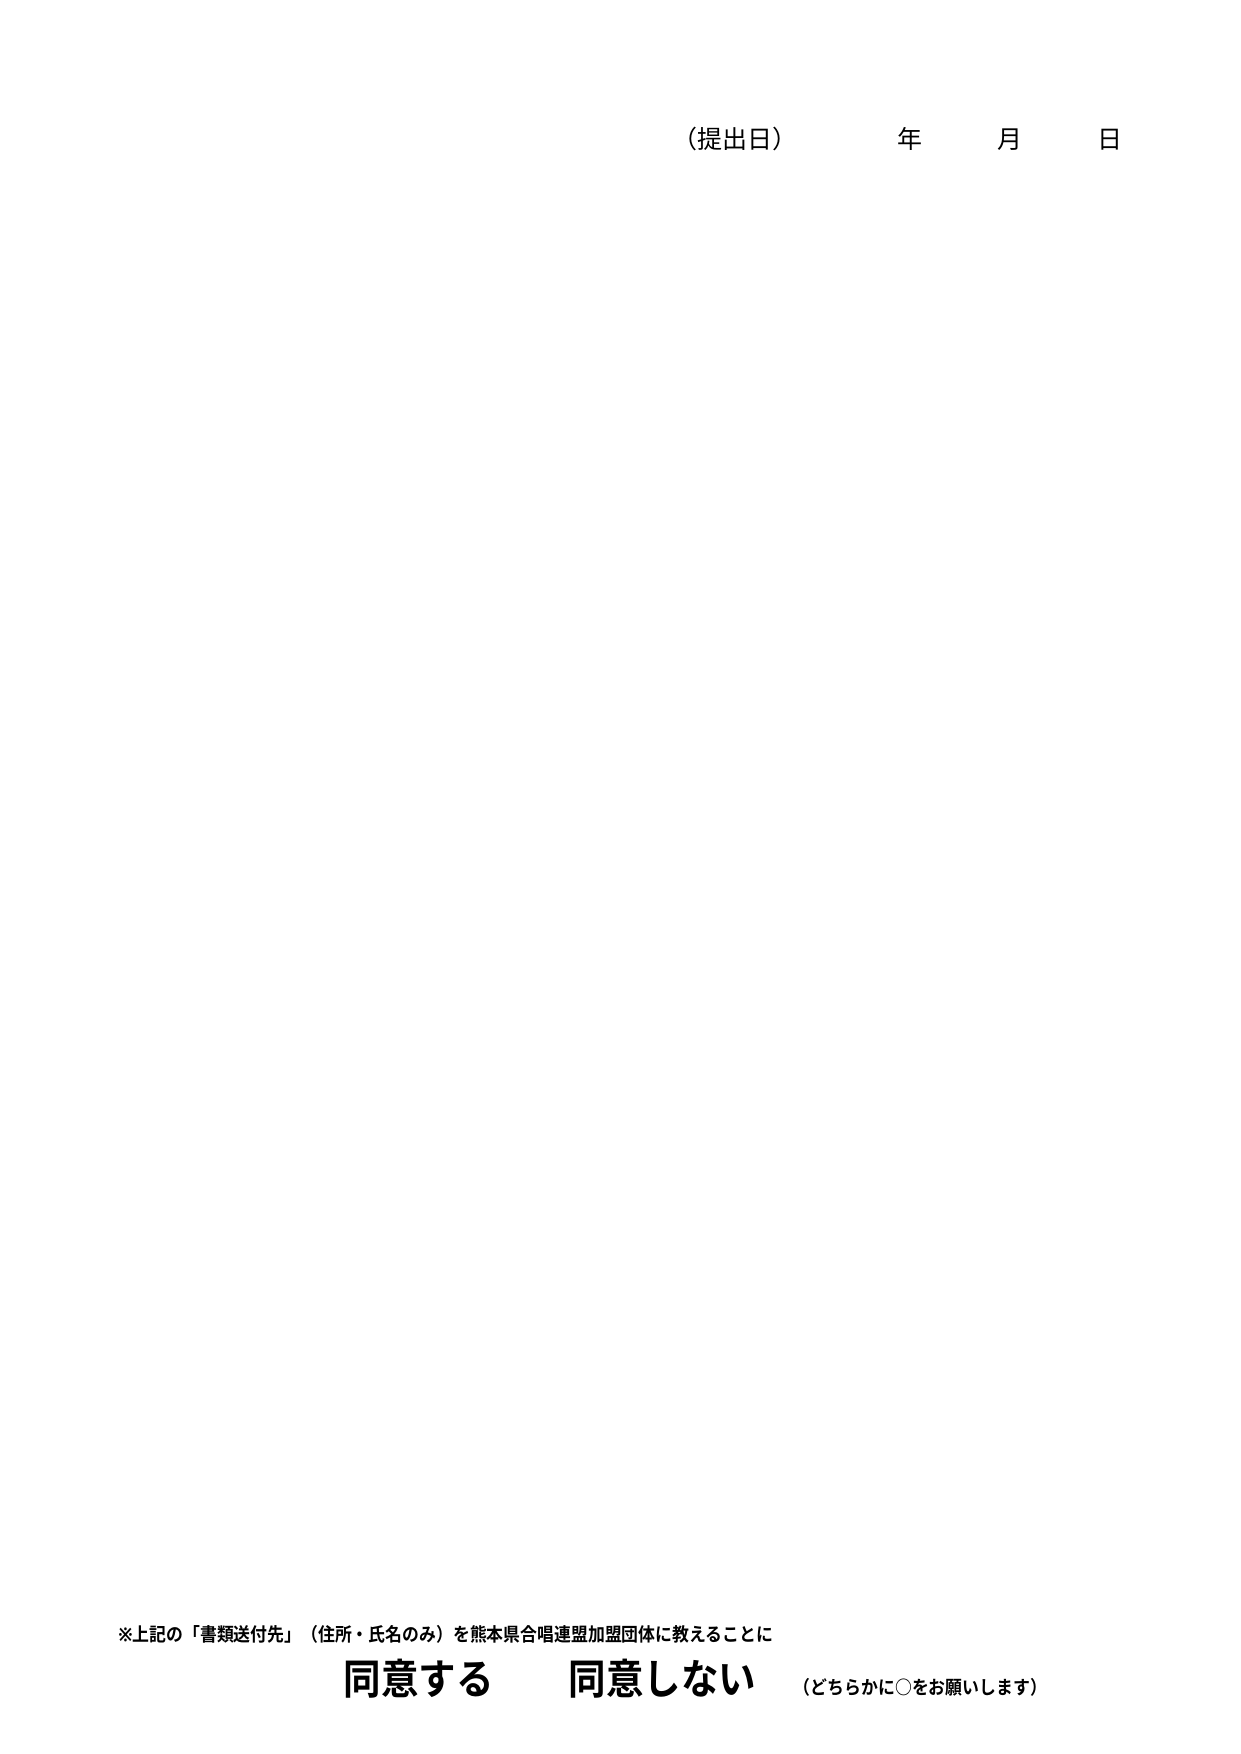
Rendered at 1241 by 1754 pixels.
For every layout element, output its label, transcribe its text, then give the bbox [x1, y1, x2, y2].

text （提出日） 年 月 日 [118, 127, 1122, 154]
